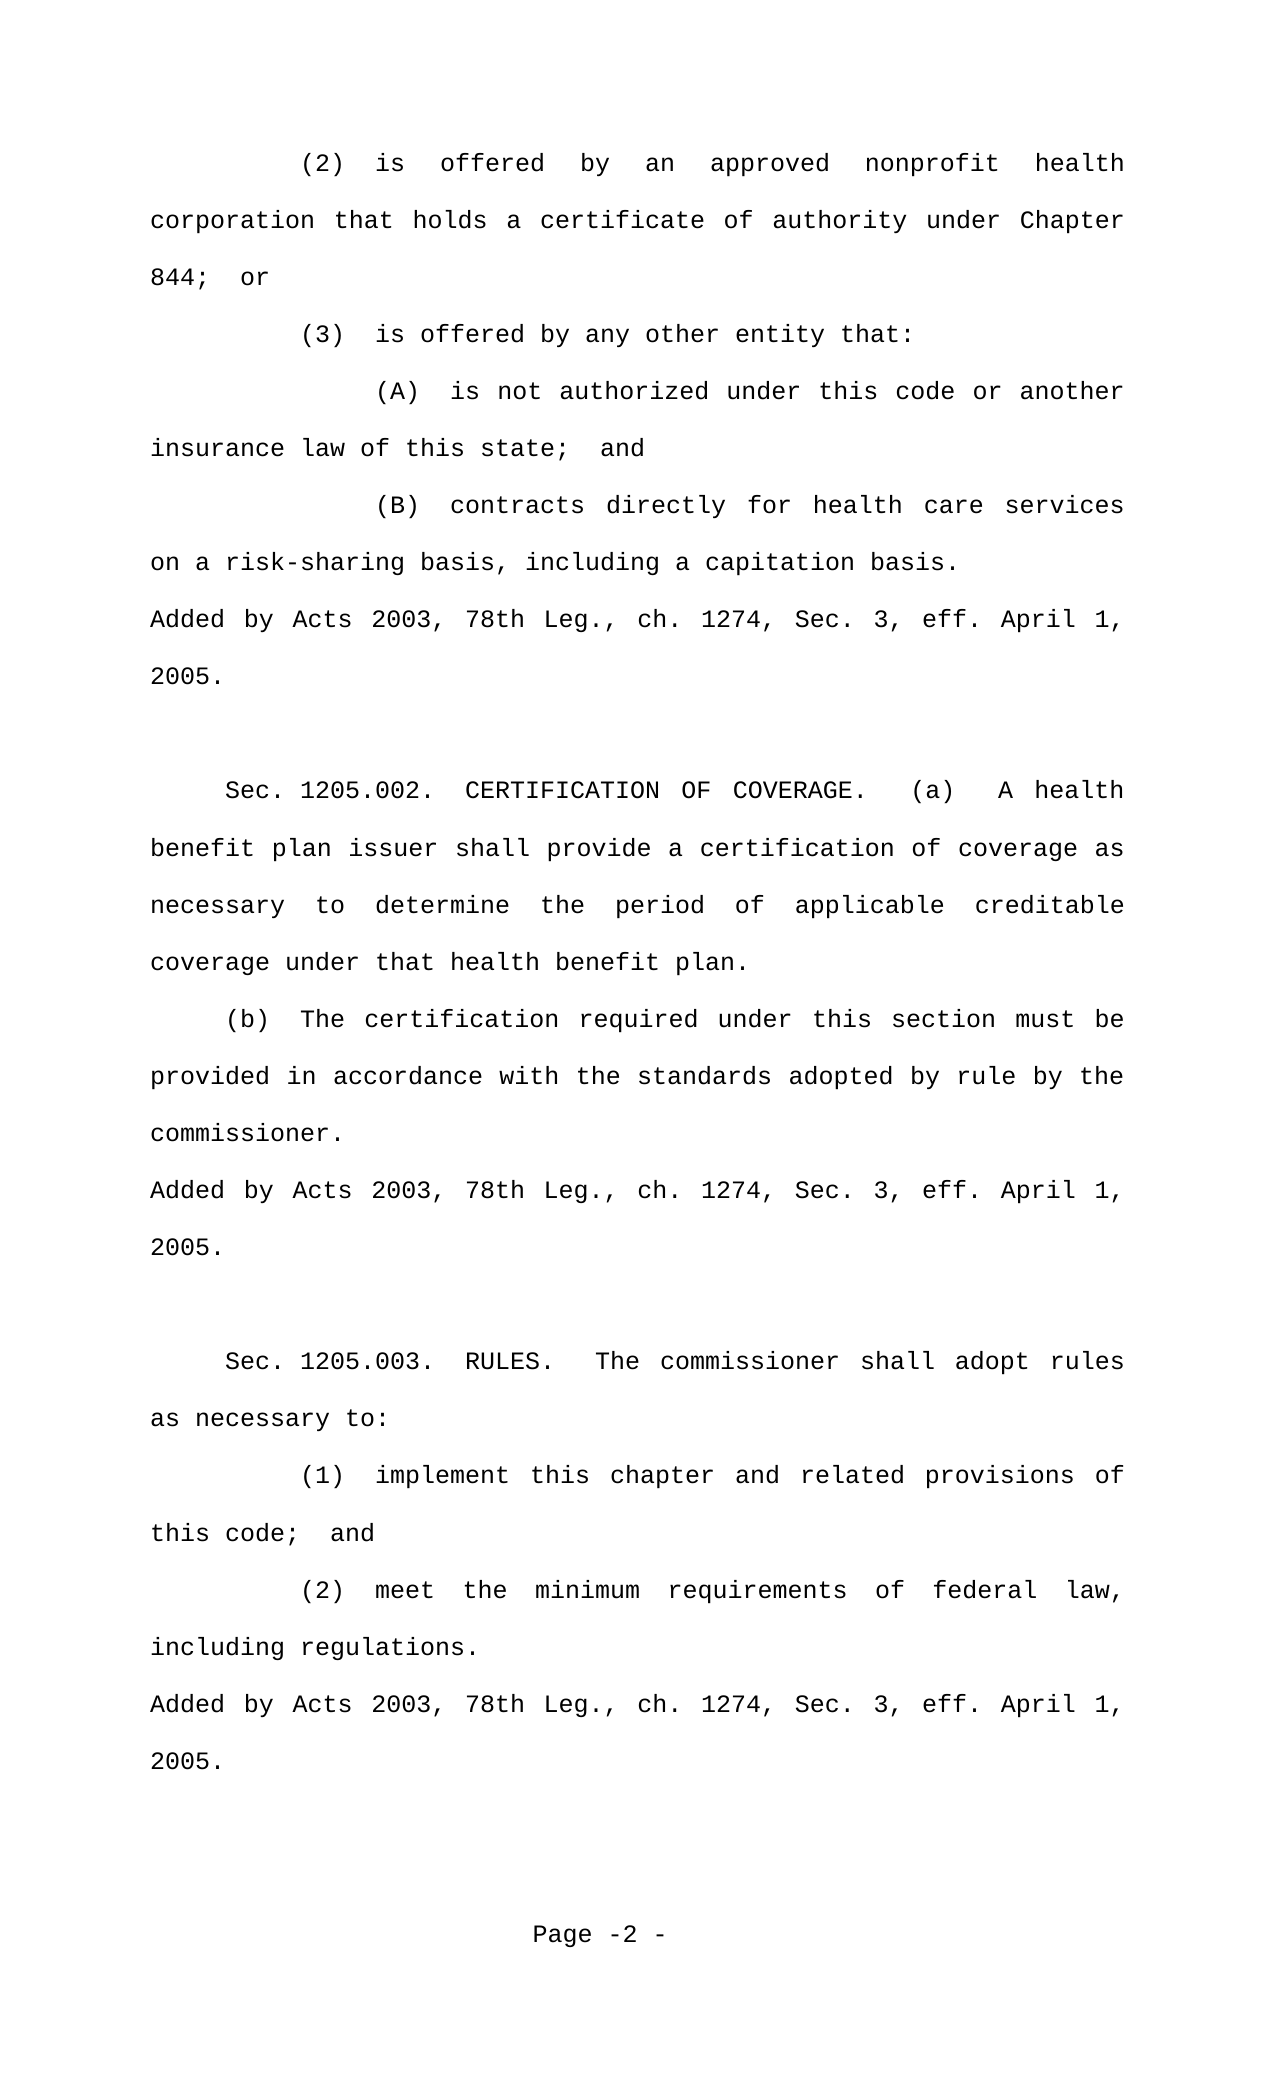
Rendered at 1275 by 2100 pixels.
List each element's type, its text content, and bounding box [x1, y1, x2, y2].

text (b) The certification required under this section must be provided in accordance with the standards adopted by rule by the commissioner. [150, 1006, 1125, 1149]
text Added by Acts 2003, 78th Leg., ch. 1274, Sec. 3, eff. April 1, 2005. [150, 1691, 1125, 1777]
text (3) is offered by any other entity that: [150, 321, 1125, 350]
text (A) is not authorized under this code or another insurance law of this state; and [150, 378, 1125, 464]
text Added by Acts 2003, 78th Leg., ch. 1274, Sec. 3, eff. April 1, 2005. [150, 607, 1125, 692]
text (2) meet the minimum requirements of federal law, including regulations. [150, 1577, 1125, 1663]
text Added by Acts 2003, 78th Leg., ch. 1274, Sec. 3, eff. April 1, 2005. [150, 1177, 1125, 1263]
text (2) is offered by an approved nonprofit health corporation that holds a certificate of authority under Chapter 844; or [150, 150, 1125, 293]
text (1) implement this chapter and related provisions of this code; and [150, 1463, 1125, 1548]
text (B) contracts directly for health care services on a risk-sharing basis, including a capitation basis. [150, 492, 1125, 578]
text Sec. 1205.002. CERTIFICATION OF COVERAGE. (a) A health benefit plan issuer shall provide a certification of coverage as necessary to determine the period of applicable creditable coverage under that health benefit plan. [150, 778, 1125, 978]
text Sec. 1205.003. RULES. The commissioner shall adopt rules as necessary to: [150, 1349, 1125, 1434]
